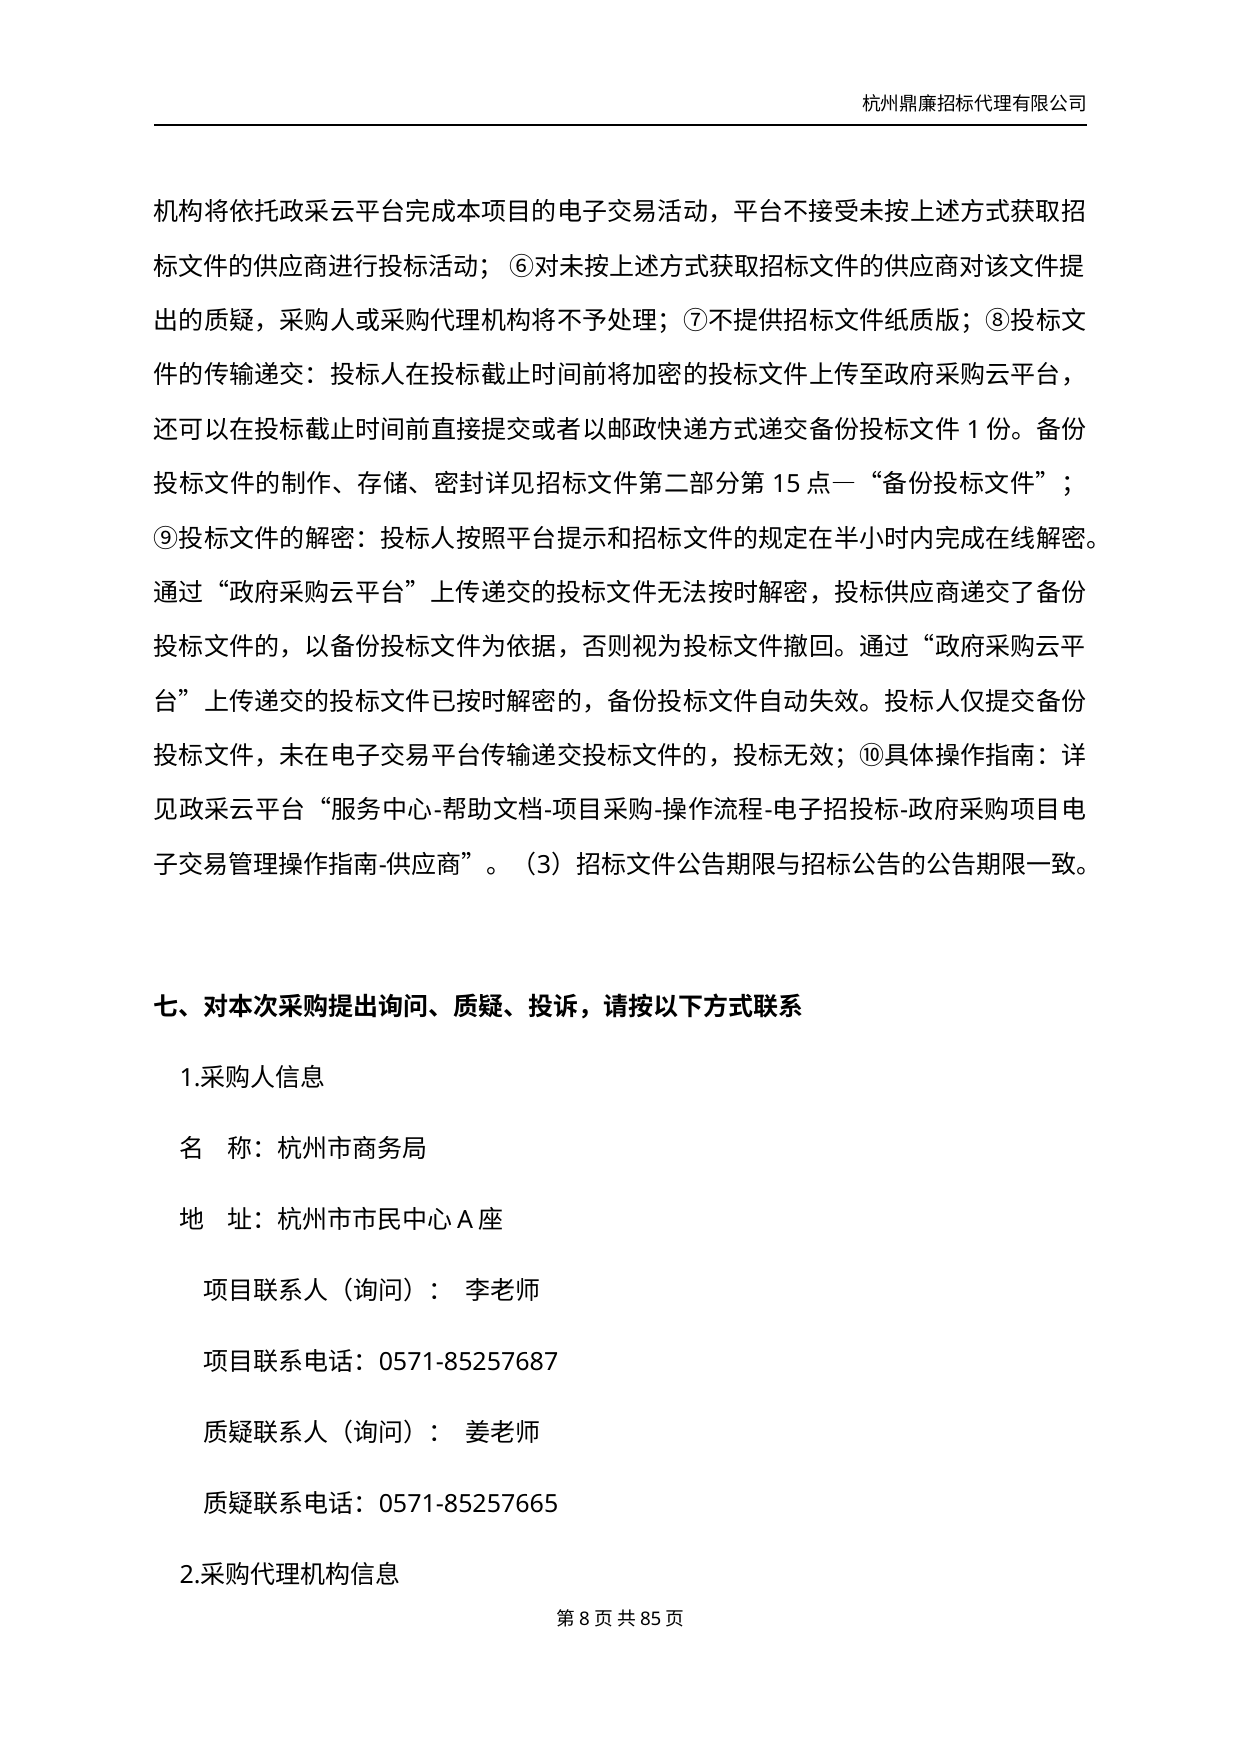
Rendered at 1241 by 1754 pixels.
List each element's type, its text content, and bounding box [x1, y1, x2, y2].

text 地 址：杭州市市民中心A座 [153, 1199, 1087, 1236]
text 1.采购人信息 [153, 1057, 1087, 1094]
text 七、对本次采购提出询问、质疑、投诉，请按以下方式联系 [153, 986, 1087, 1023]
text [153, 192, 1087, 881]
text 2.采购代理机构信息 [153, 1555, 1087, 1591]
text 名 称：杭州市商务局 [153, 1128, 1087, 1165]
text 项目联系电话：0571-85257687 [153, 1342, 1087, 1378]
text 质疑联系电话：0571-85257665 [153, 1484, 1087, 1520]
text 质疑联系人（询问）： 姜老师 [153, 1413, 1087, 1449]
text 项目联系人（询问）： 李老师 [153, 1271, 1087, 1307]
